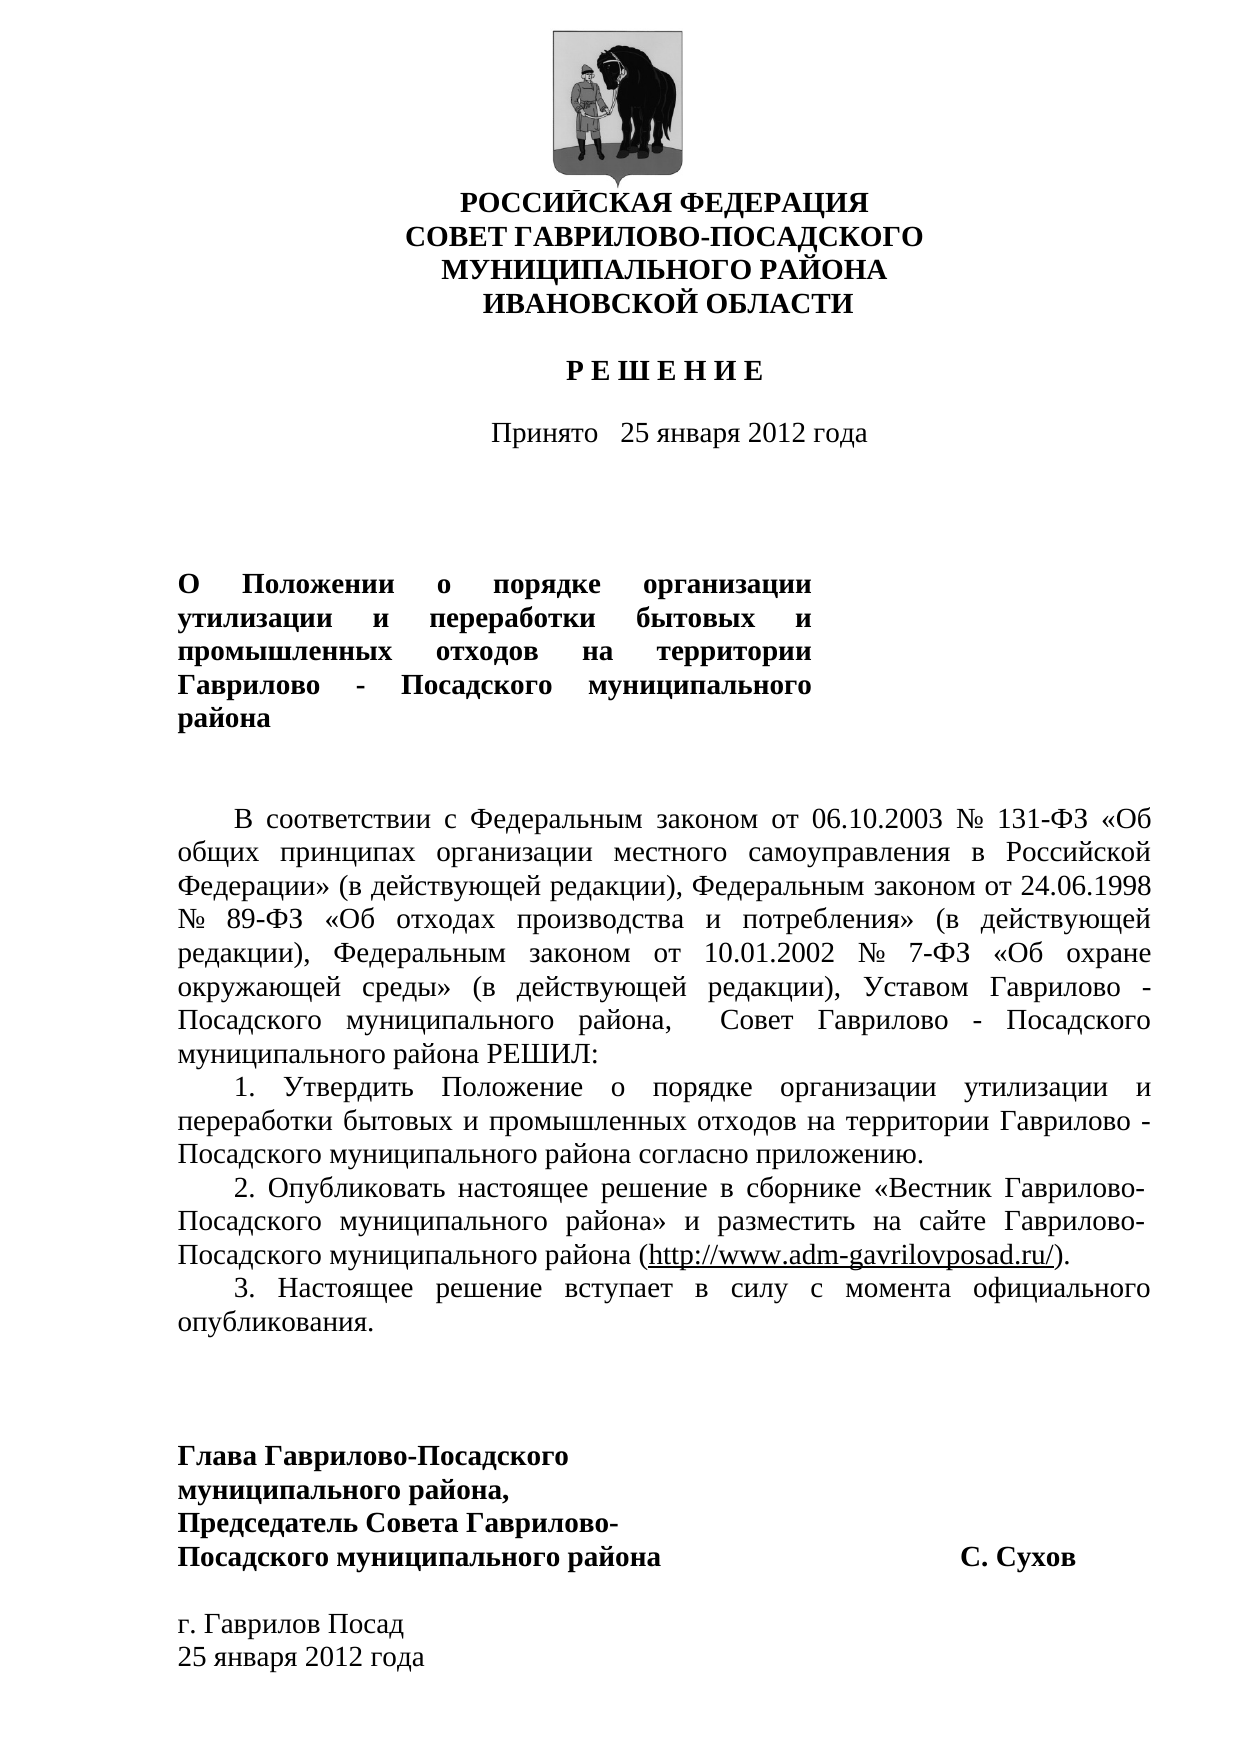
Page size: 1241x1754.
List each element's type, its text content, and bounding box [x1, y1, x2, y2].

text СОВЕТ ГАВРИЛОВО-ПОСАДСКОГО [177, 219, 1152, 252]
text 1. Утвердить Положение о порядке организации утилизации и переработки бытовых и промышленных отходов на территории Гаврилово - Посадского муниципального района согласно приложению. [177, 1069, 1152, 1170]
text Глава Гаврилово-Посадского [177, 1438, 1152, 1472]
text МУНИЦИПАЛЬНОГО РАЙОНА [177, 252, 1152, 286]
text Председатель Совета Гаврилово- [177, 1505, 1152, 1539]
text Принято 25 января 2012 года [177, 415, 970, 449]
text Посадского муниципального района С. Сухов [177, 1539, 1152, 1572]
text 3. Настоящее решение вступает в силу с момента официального опубликования. [177, 1271, 1152, 1338]
text муниципального района, [177, 1472, 1152, 1505]
text О Положении о порядке организации утилизации и переработки бытовых и промышленных отходов на территории Гаврилово - Посадского муниципального района [177, 566, 812, 734]
text РОССИЙСКАЯ ФЕДЕРАЦИЯ [177, 185, 1152, 219]
picture [550, 28, 685, 190]
text 25 января 2012 года [177, 1639, 1152, 1673]
text В соответствии с Федеральным законом от 06.10.2003 № 131-ФЗ «Об общих принципах организации местного самоуправления в Российской Федерации» (в действующей редакции), Федеральным законом от 24.06.1998 № 89-ФЗ «Об отходах производства и потребления» (в действующей редакции), Федеральным законом от 10.01.2002 № 7-ФЗ «Об охране окружающей среды» (в действующей редакции), Уставом Гаврилово - Посадского муниципального района, Совет Гаврилово - Посадского муниципального района РЕШИЛ: [177, 801, 1152, 1069]
text Р Е Ш Е Н И Е [177, 353, 1152, 386]
text 2. Опубликовать настоящее решение в сборнике «Вестник Гаврилово-Посадского муниципального района» и разместить на сайте Гаврилово-Посадского муниципального района (http://www.adm-gavrilovposad.ru/). [177, 1170, 1146, 1271]
text ИВАНОВСКОЙ ОБЛАСТИ [177, 286, 1152, 319]
text г. Гаврилов Посад [177, 1606, 1152, 1639]
